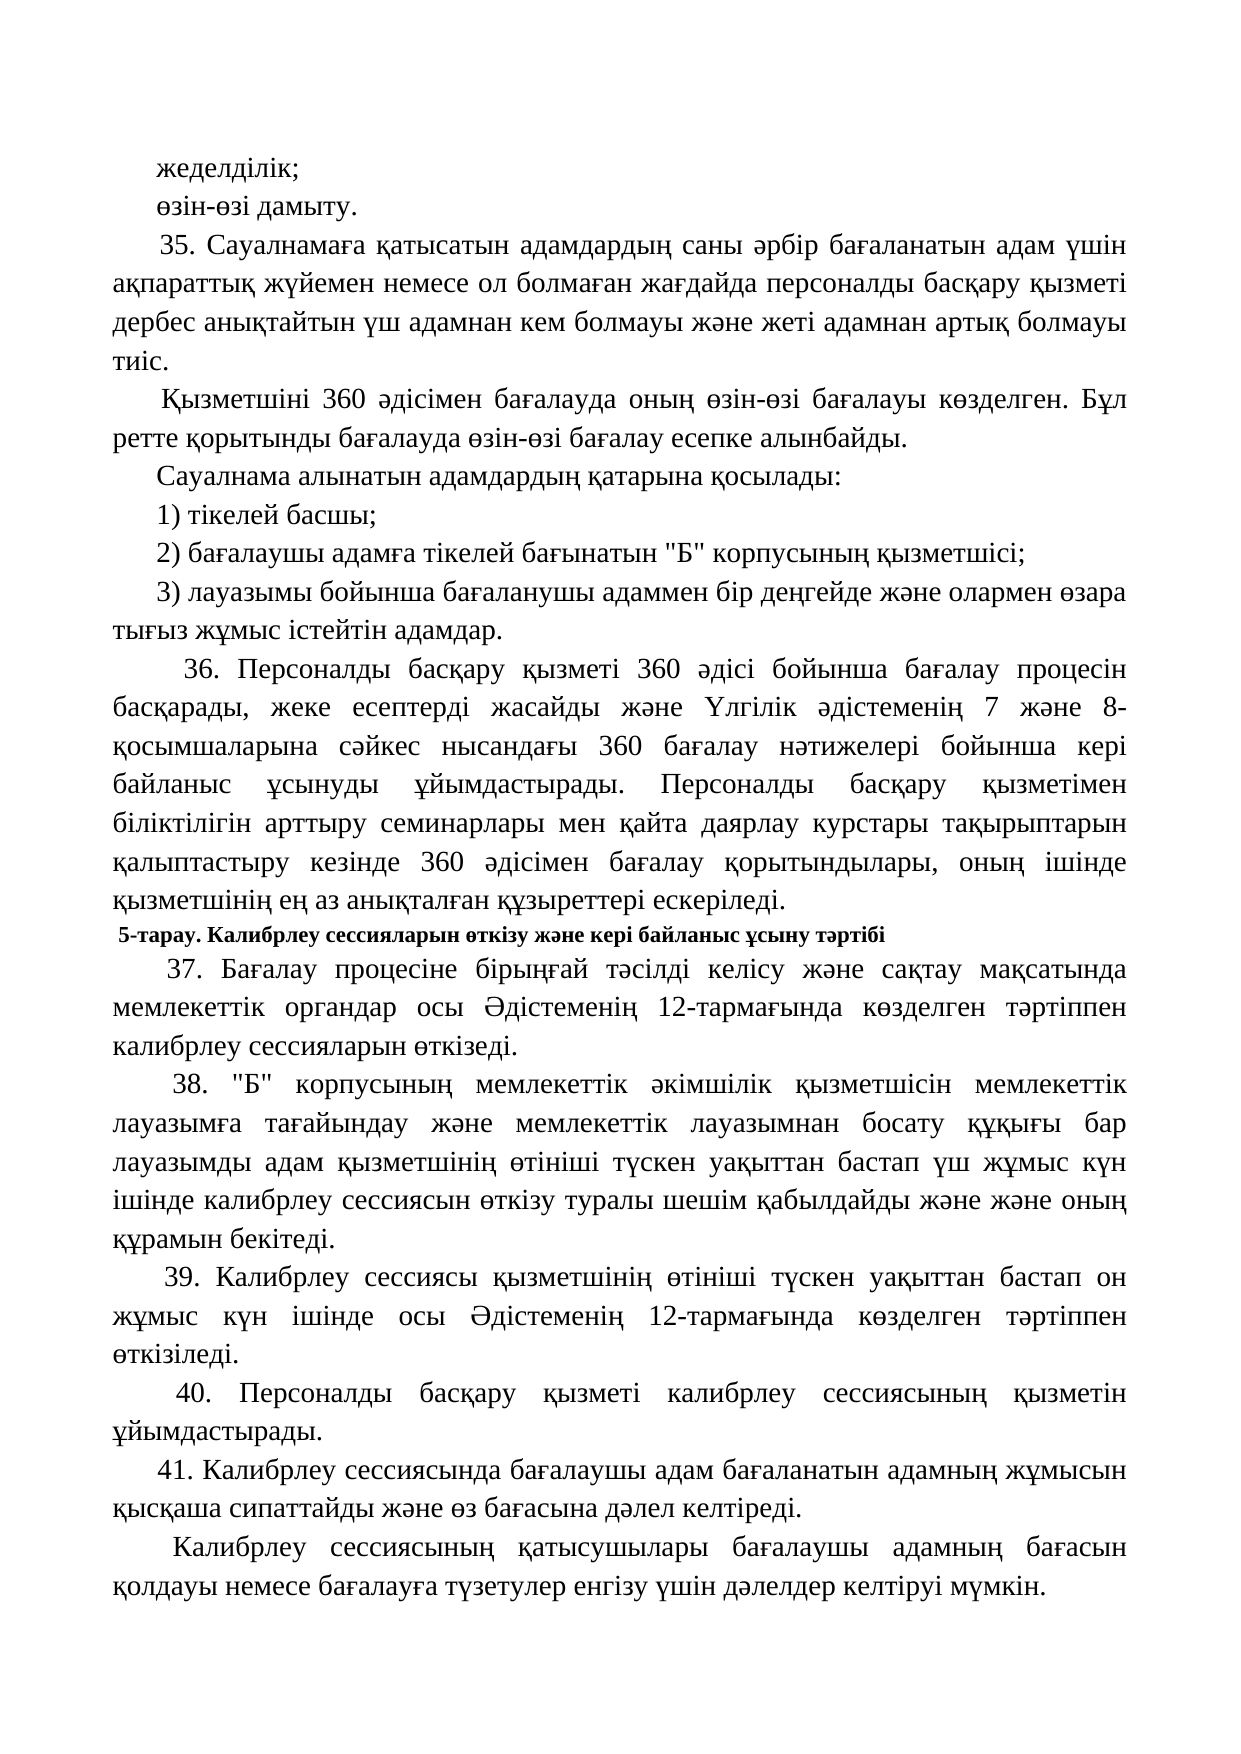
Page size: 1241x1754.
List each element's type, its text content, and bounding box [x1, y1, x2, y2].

text 35. Сауалнамаға қатысатын адамдардың саны әрбір бағаланатын адам үшін ақпараттық жүйемен немесе ол болмаған жағдайда персоналды басқару қызметі дербес анықтайтын үш адамнан кем болмауы және жеті адамнан артық болмауы тиіс. [112, 227, 1128, 376]
text 41. Калибрлеу сессиясында бағалаушы адам бағаланатын адамның жұмысын қысқаша сипаттайды және өз бағасына дәлел келтіреді. [112, 1452, 1128, 1524]
text өзін-өзі дамыту. [112, 188, 1128, 222]
text 1) тікелей басшы; [112, 497, 1128, 530]
text Калибрлеу сессиясының қатысушылары бағалаушы адамның бағасын қолдауы немесе бағалауға түзетулер енгізу үшін дәлелдер келтіруі мүмкін. [112, 1529, 1128, 1601]
text 37. Бағалау процесіне бірыңғай тәсілді келісу және сақтау мақсатында мемлекеттік органдар осы Әдістеменің 12-тармағында көзделген тәртіппен калибрлеу сессияларын өткізеді. [112, 951, 1128, 1062]
text 2) бағалаушы адамға тікелей бағынатын "Б" корпусының қызметшісі; [112, 535, 1128, 569]
text 3) лауазымы бойынша бағаланушы адаммен бір деңгейде және олармен өзара тығыз жұмыс істейтін адамдар. [112, 574, 1128, 646]
text 39. Калибрлеу сессиясы қызметшінің өтініші түскен уақыттан бастап он жұмыс күн ішінде осы Әдістеменің 12-тармағында көзделген тәртіппен өткізіледі. [112, 1259, 1128, 1370]
text 36. Персоналды басқару қызметі 360 әдісі бойынша бағалау процесін басқарады, жеке есептерді жасайды және Үлгілік әдістеменің 7 және 8-қосымшаларына сәйкес нысандағы 360 бағалау нәтижелері бойынша кері байланыс ұсынуды ұйымдастырады. Персоналды басқару қызметімен біліктілігін арттыру семинарлары мен қайта даярлау курстары тақырыптарын қалыптастыру кезінде 360 әдісімен бағалау қорытындылары, оның ішінде қызметшінің ең аз анықталған құзыреттері ескеріледі. [112, 651, 1128, 916]
text Қызметшіні 360 әдісімен бағалауда оның өзін-өзі бағалауы көзделген. Бұл ретте қорытынды бағалауда өзін-өзі бағалау есепке алынбайды. [112, 381, 1128, 453]
text 38. "Б" корпусының мемлекеттік әкімшілік қызметшісін мемлекеттік лауазымға тағайындау және мемлекеттік лауазымнан босату құқығы бар лауазымды адам қызметшінің өтініші түскен уақыттан бастап үш жұмыс күн ішінде калибрлеу сессиясын өткізу туралы шешім қабылдайды және және оның құрамын бекітеді. [112, 1067, 1128, 1254]
text Сауалнама алынатын адамдардың қатарына қосылады: [112, 458, 1128, 492]
text жеделділік; [112, 150, 1128, 183]
text 5-тарау. Калибрлеу сессияларын өткізу және кері байланыс ұсыну тәртібі [112, 921, 1128, 947]
text 40. Персоналды басқару қызметі калибрлеу сессиясының қызметін ұйымдастырады. [112, 1375, 1128, 1447]
